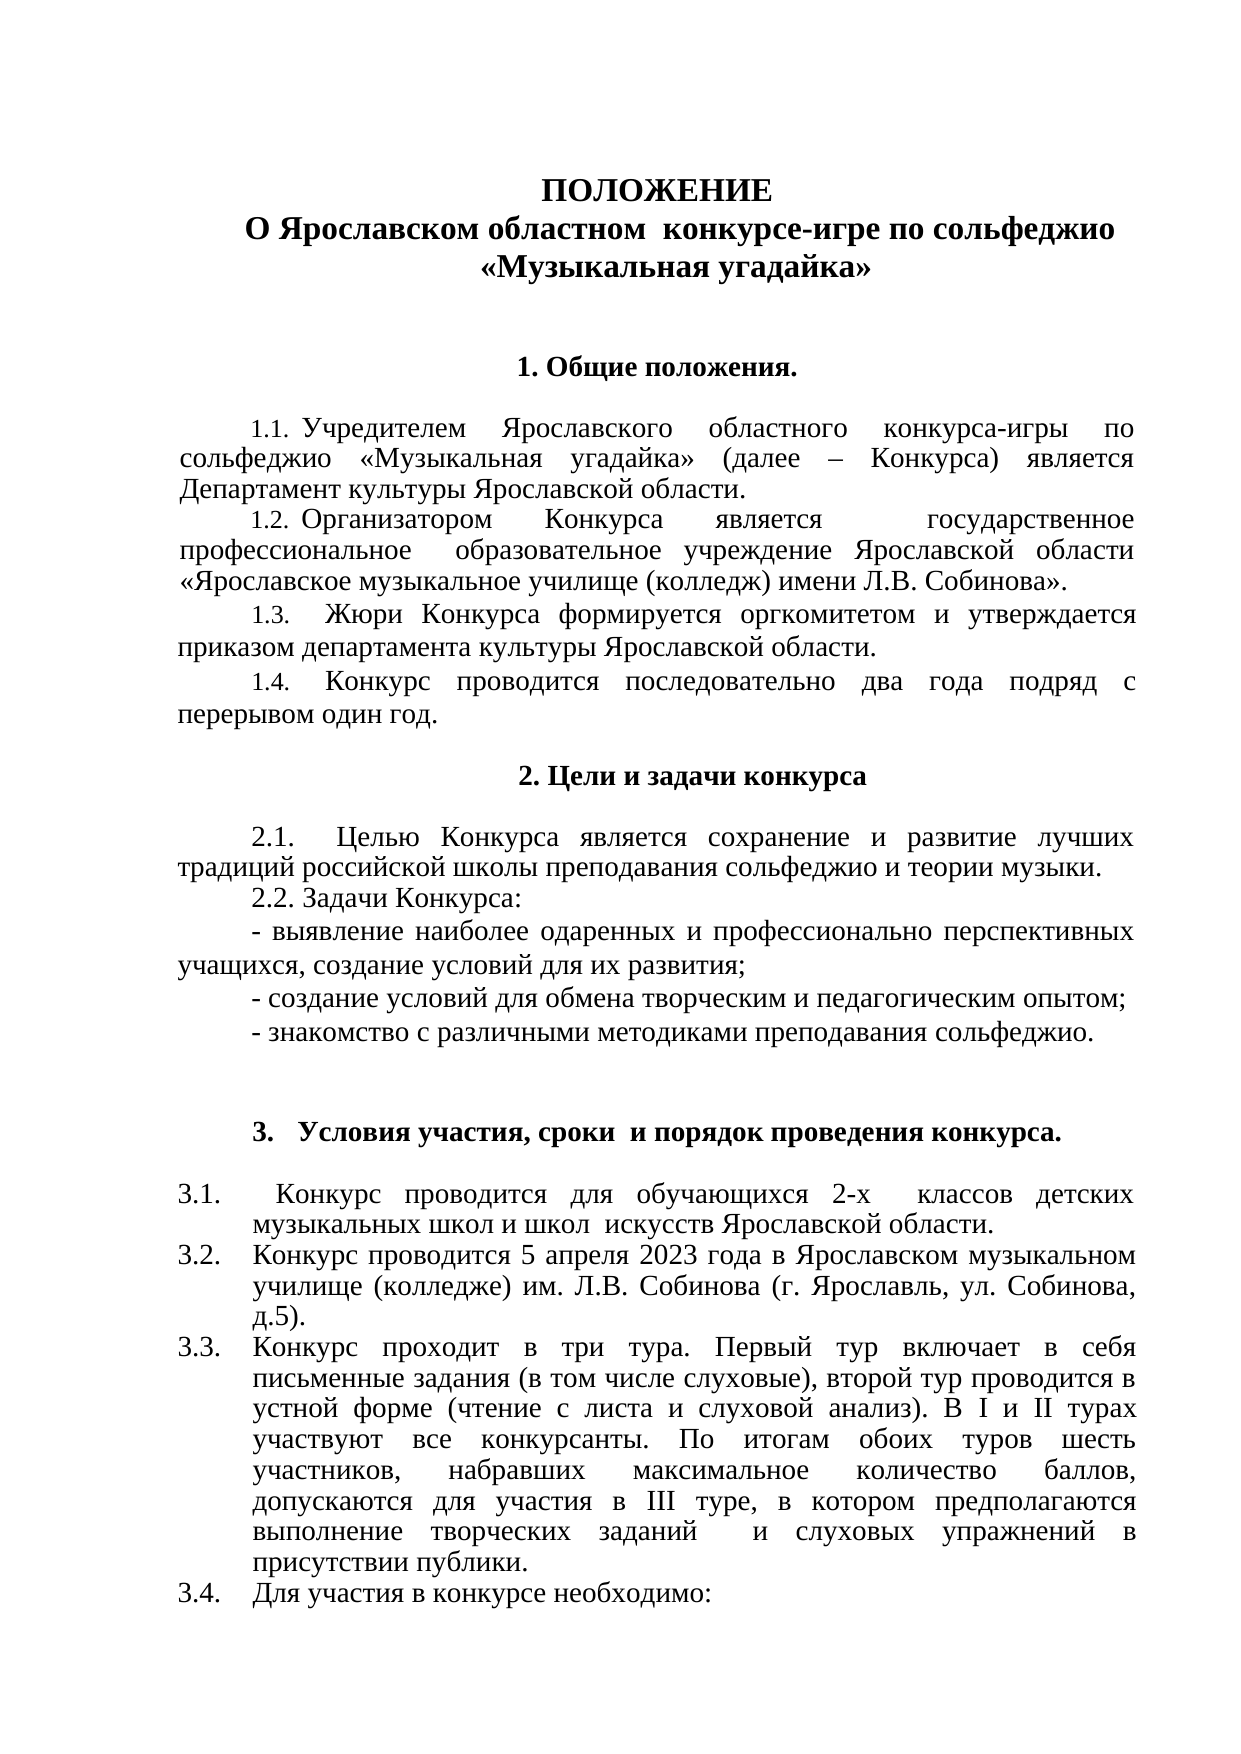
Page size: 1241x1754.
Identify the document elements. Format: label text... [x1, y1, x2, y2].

list Конкурс проходит в три тура. Первый тур включает в себя письменные задания (в том числе слуховые), второй тур проводится в устной форме (чтение с листа и слуховой анализ). В I и II турах участвуют все конкурсанты. По итогам обоих туров шесть участников, набравших максимальное количество баллов, допускаются для участия в III туре, в котором предполагаются выполнение творческих заданий и слуховых упражнений в присутствии публики. [177, 1332, 1137, 1578]
list Жюри Конкурса формируется оргкомитетом и утверждается приказом департамента культуры Ярославской области. [177, 596, 1137, 663]
list Конкурс проводится для обучающихся 2-х классов детских музыкальных школ и школ искусств Ярославской области. [177, 1179, 1135, 1240]
text 2. Цели и задачи конкурса [250, 761, 1135, 791]
text 1. Общие положения. [177, 352, 1137, 382]
text - выявление наиболее одаренных и профессионально перспективных учащихся, создание условий для их развития; [177, 913, 1135, 980]
list Конкурс проводится последовательно два года подряд с перерывом один год. [177, 663, 1137, 730]
text 2.1. Целью Конкурса является сохранение и развитие лучших традиций российской школы преподавания сольфеджио и теории музыки. [177, 822, 1135, 883]
list Конкурс проводится 5 апреля 2023 года в Ярославском музыкальном училище (колледже) им. Л.В. Собинова (г. Ярославль, ул. Собинова, д.5). [177, 1240, 1137, 1332]
text 2.2. Задачи Конкурса: [177, 883, 1137, 913]
text - знакомство с различными методиками преподавания сольфеджио. [177, 1014, 1137, 1047]
text ПОЛОЖЕНИЕ [177, 170, 1137, 208]
list Для участия в конкурсе необходимо: [177, 1578, 1137, 1608]
list Организатором Конкурса является государственное профессиональное образовательное учреждение Ярославской области «Ярославское музыкальное училище (колледж) имени Л.В. Собинова». [179, 504, 1135, 596]
text О Ярославском областном конкурсе-игре по сольфеджио «Музыкальная угадайка» [215, 208, 1137, 285]
list Учредителем Ярославского областного конкурса-игры по сольфеджио «Музыкальная угадайка» (далее – Конкурса) является Департамент культуры Ярославской области. [179, 413, 1135, 504]
list Условия участия, сроки и порядок проведения конкурса. [177, 1114, 1137, 1148]
text - создание условий для обмена творческим и педагогическим опытом; [177, 980, 1137, 1014]
